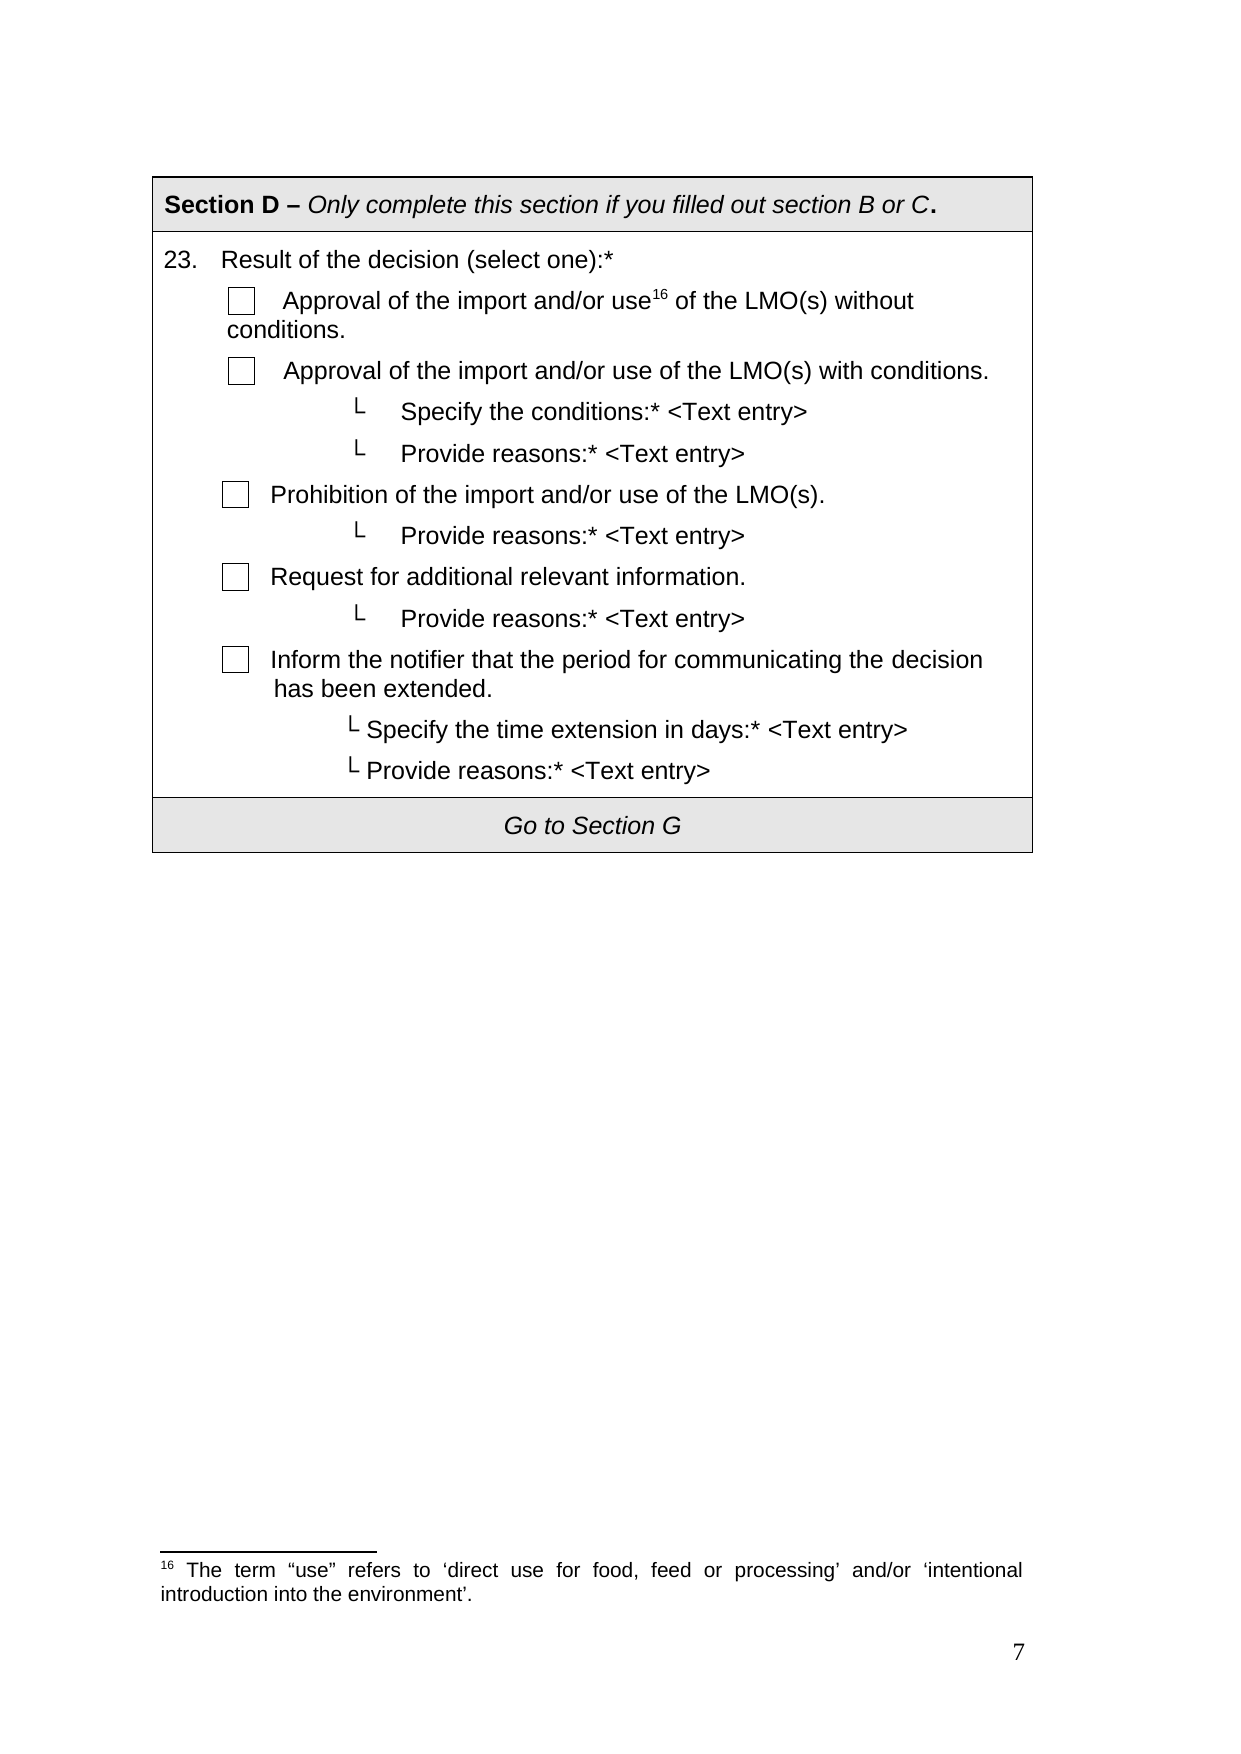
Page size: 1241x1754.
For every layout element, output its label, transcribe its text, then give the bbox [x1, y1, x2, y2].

table_cell Result of the decision (select one):* Approval of the import and/or use of the LMO(s) without conditions. Approval of the import and/or use of the LMO(s) with conditions. └ Specify the conditions:* <Text entry> └ Provide reasons:* <Text entry> Prohibition of the import and/or use of the LMO(s). └ Provide reasons:* <Text entry> Request for additional relevant information. └ Provide reasons:* <Text entry> Inform the notifier that the period for communicating the decision has been extended. └ Specify the time extension in days:* <Text entry> └ Provide reasons:* <Text entry> [153, 232, 1032, 797]
table_header Section D – Only complete this section if you filled out section B or C. [153, 178, 1032, 231]
table_cell Go to Section G [153, 798, 1032, 852]
